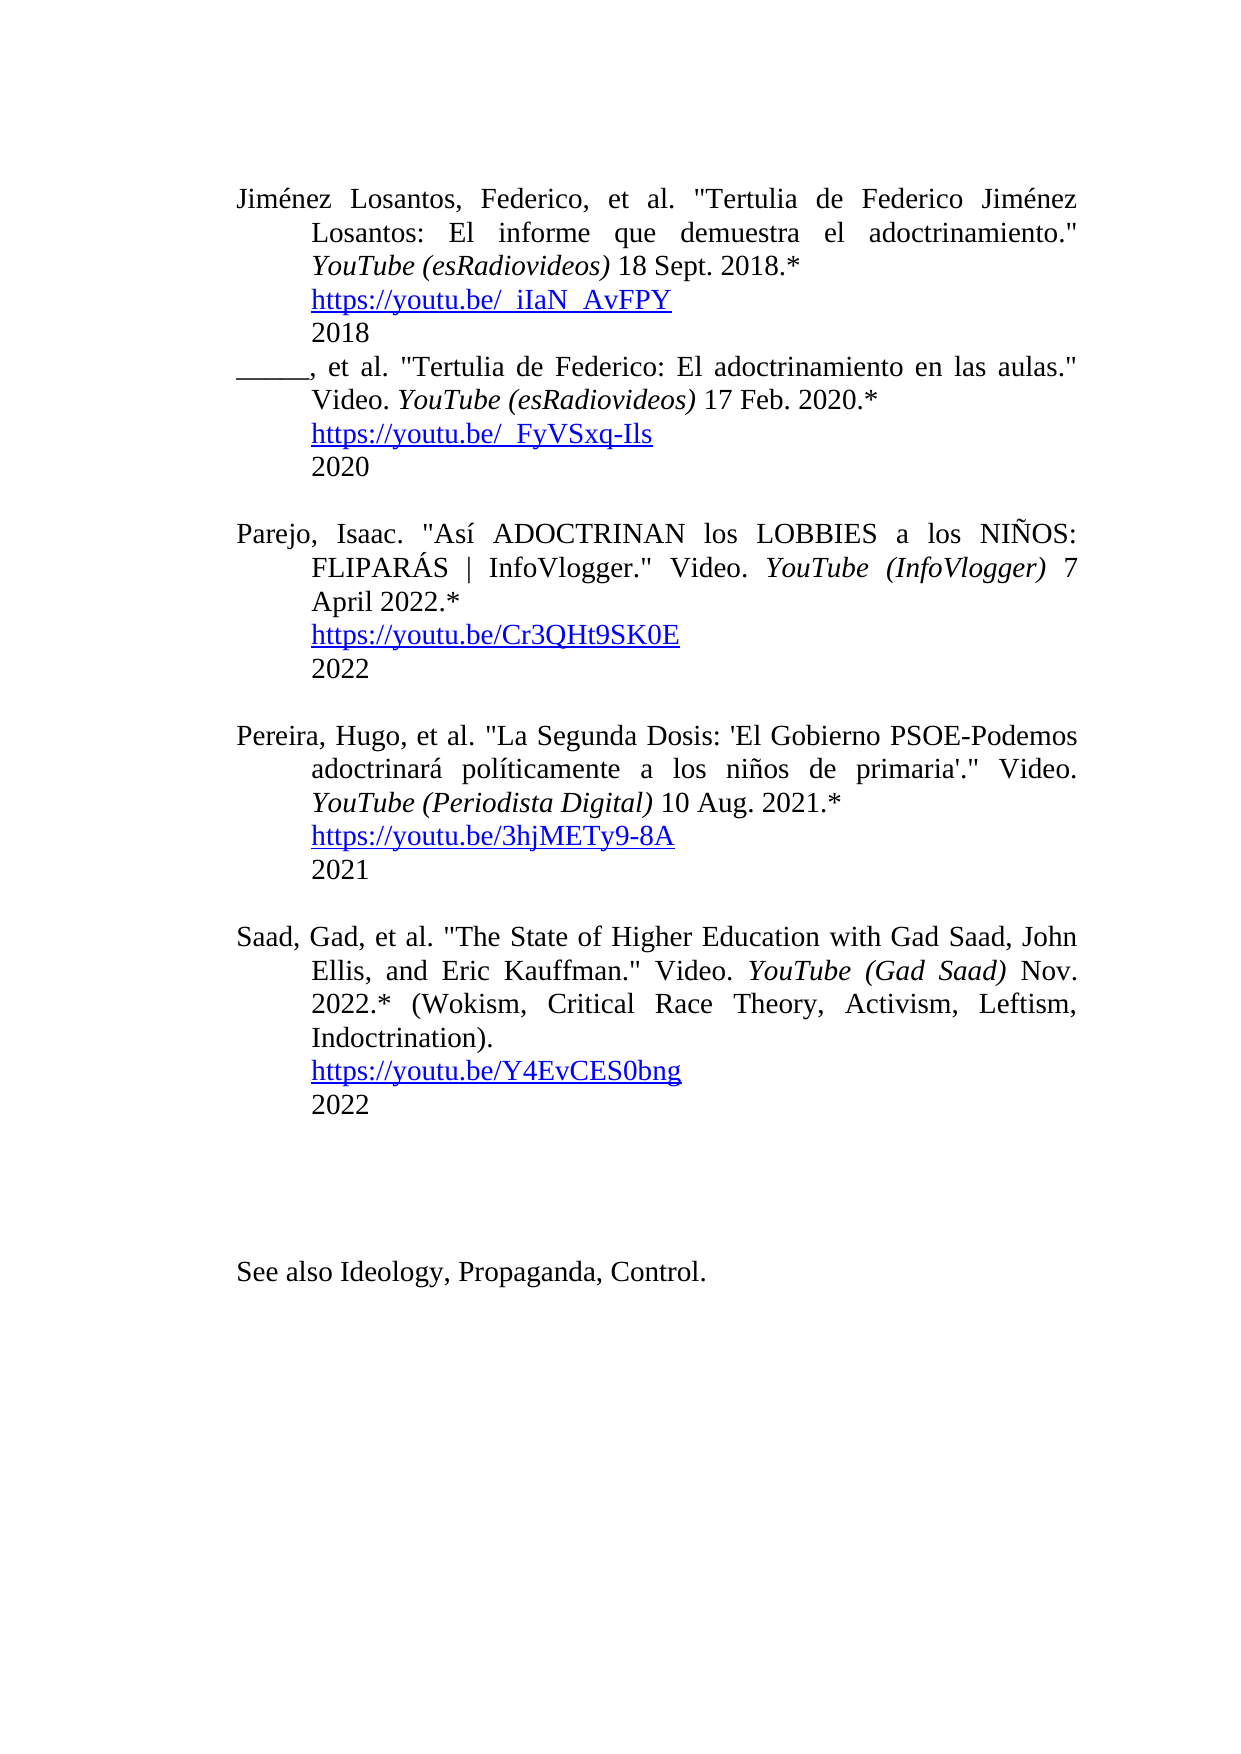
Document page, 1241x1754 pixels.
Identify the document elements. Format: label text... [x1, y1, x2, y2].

text See also Ideology, Propaganda, Control. [236, 1254, 1078, 1288]
text Parejo, Isaac. "Así ADOCTRINAN los LOBBIES a los NIÑOS: FLIPARÁS | InfoVlogger." Video. YouTube (InfoVlogger) 7 April 2022.* [236, 517, 1078, 617]
text 2022 [311, 651, 1078, 684]
text 2018 [236, 315, 1078, 349]
text _____, et al. "Tertulia de Federico: El adoctrinamiento en las aulas." Video. YouTube (esRadiovideos) 17 Feb. 2020.* [236, 349, 1078, 416]
text https://youtu.be/_FyVSxq-Ils [236, 416, 1078, 449]
text 2022 [236, 1087, 1078, 1120]
text https://youtu.be/_iIaN_AvFPY [236, 282, 1078, 315]
text 2020 [236, 449, 1078, 483]
text https://youtu.be/Cr3QHt9SK0E [311, 617, 1078, 651]
text Jiménez Losantos, Federico, et al. "Tertulia de Federico Jiménez Losantos: El informe que demuestra el adoctrinamiento." YouTube (esRadiovideos) 18 Sept. 2018.* [236, 181, 1078, 282]
text 2021 [236, 852, 1078, 886]
text https://youtu.be/Y4EvCES0bng [311, 1053, 1078, 1087]
text Saad, Gad, et al. "The State of Higher Education with Gad Saad, John Ellis, and Eric Kauffman." Video. YouTube (Gad Saad) Nov. 2022.* (Wokism, Critical Race Theory, Activism, Leftism, Indoctrination). [236, 919, 1078, 1053]
text Pereira, Hugo, et al. "La Segunda Dosis: 'El Gobierno PSOE-Podemos adoctrinará políticamente a los niños de primaria'." Video. YouTube (Periodista Digital) 10 Aug. 2021.* [236, 718, 1078, 818]
text https://youtu.be/3hjMETy9-8A [311, 818, 1078, 852]
